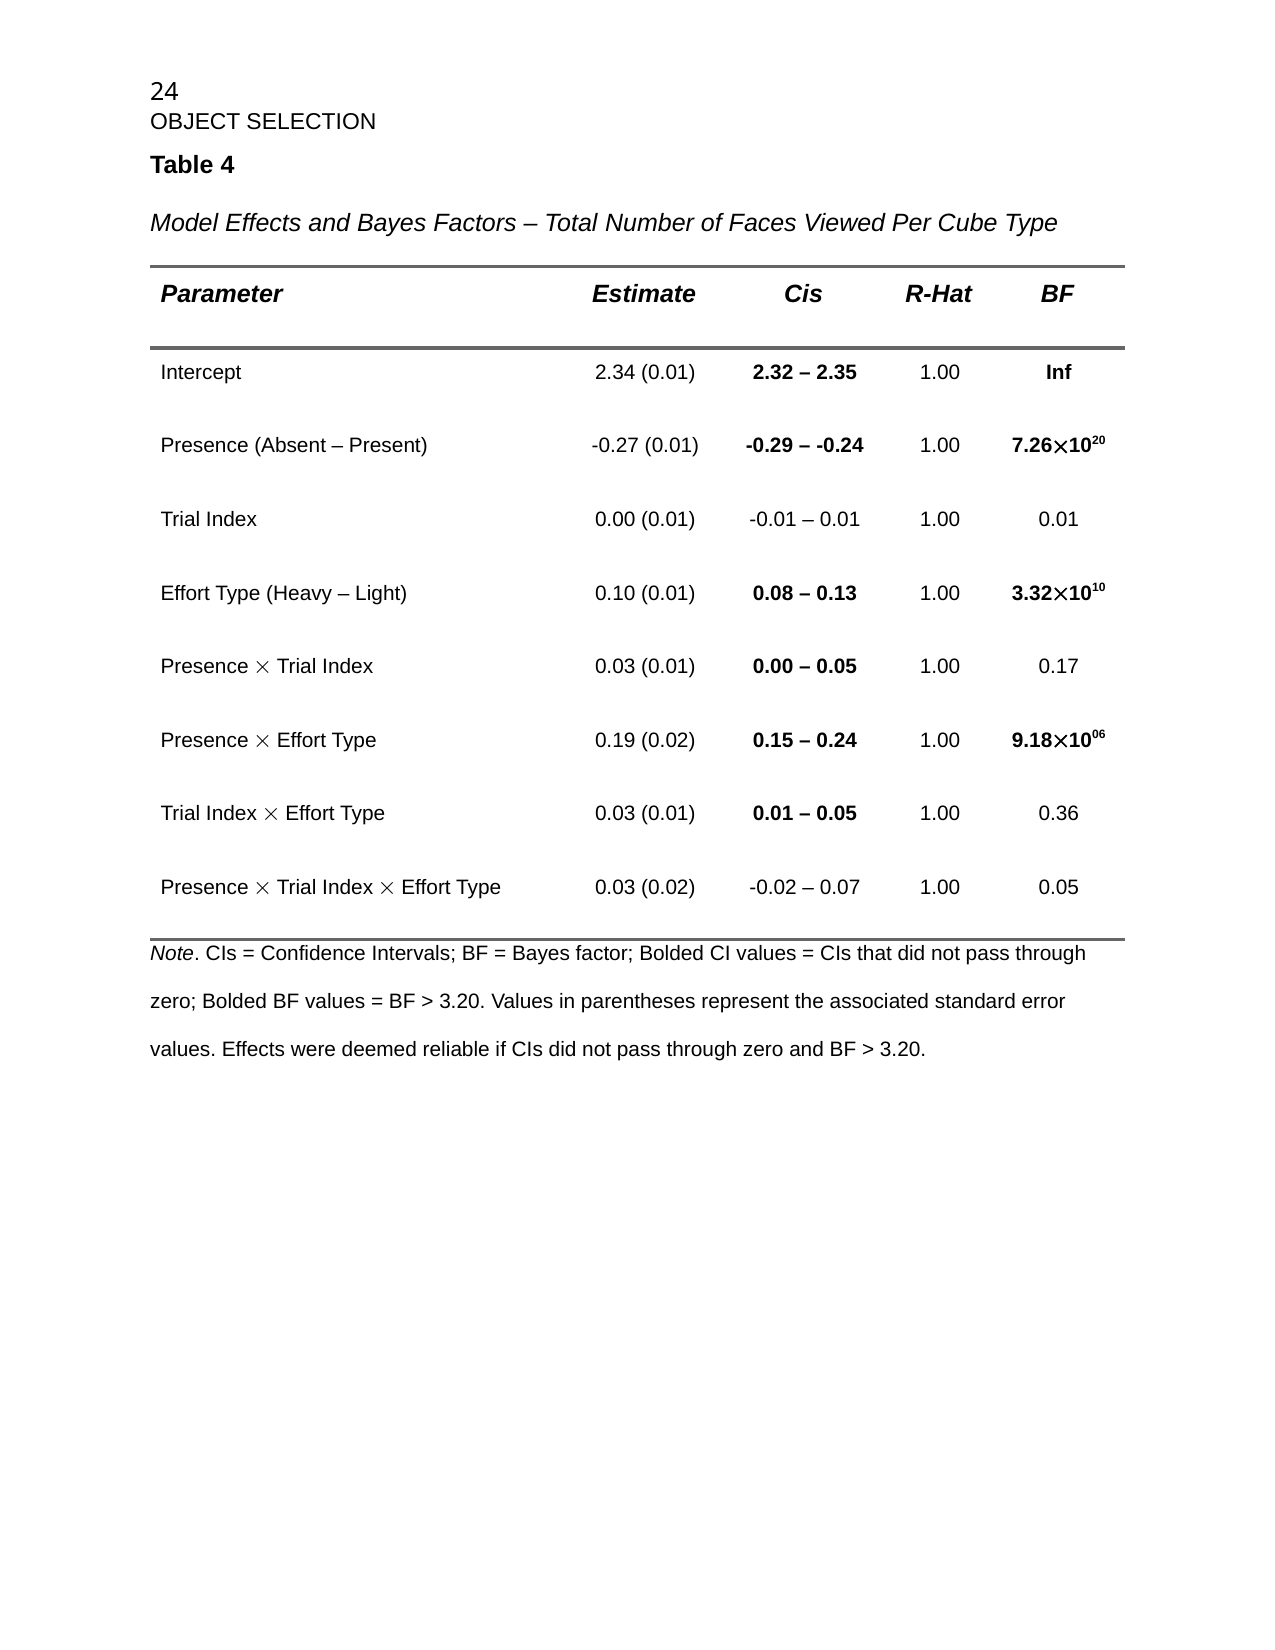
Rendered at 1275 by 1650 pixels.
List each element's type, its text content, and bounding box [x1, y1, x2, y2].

table_cell 2.34 (0.01) [569, 350, 722, 423]
table_cell -0.02 – 0.07 [722, 864, 887, 938]
table_cell 1.00 [888, 717, 992, 791]
table_cell 0.08 – 0.13 [722, 570, 887, 643]
table_cell 1.00 [888, 570, 992, 643]
table_cell 0.03 (0.02) [569, 864, 722, 938]
table_cell 0.19 (0.02) [569, 717, 722, 791]
table_cell Presence Trial Index [150, 644, 568, 717]
table_cell 1.00 [888, 423, 992, 496]
table_cell 7.261020 [992, 423, 1125, 496]
table_cell 0.10 (0.01) [569, 570, 722, 643]
table_cell 0.00 – 0.05 [722, 644, 887, 717]
table_cell 0.01 – 0.05 [722, 791, 887, 864]
table_cell 0.36 [992, 791, 1125, 864]
table_cell Presence Trial Index Effort Type [150, 864, 568, 938]
table_cell 0.17 [992, 644, 1125, 717]
table_cell 9.181006 [992, 717, 1125, 791]
table_header R-Hat [888, 268, 992, 346]
table_cell -0.01 – 0.01 [722, 496, 887, 570]
table_cell -0.27 (0.01) [569, 423, 722, 496]
table_cell 1.00 [888, 350, 992, 423]
table_cell Presence (Absent – Present) [150, 423, 568, 496]
table_cell 2.32 – 2.35 [722, 350, 887, 423]
table_cell 1.00 [888, 496, 992, 570]
table_cell Intercept [150, 350, 568, 423]
table_cell 1.00 [888, 864, 992, 938]
table_cell 0.03 (0.01) [569, 791, 722, 864]
table_cell 3.321010 [992, 570, 1125, 643]
table_header Parameter [150, 268, 568, 346]
table_cell Trial Index Effort Type [150, 791, 568, 864]
text Model Effects and Bayes Factors – Total Number of Faces Viewed Per Cube Type [150, 207, 1125, 236]
table_header Cis [722, 268, 887, 346]
table_cell 1.00 [888, 791, 992, 864]
table_cell 0.00 (0.01) [569, 496, 722, 570]
text Note. CIs = Confidence Intervals; BF = Bayes factor; Bolded CI values = CIs that did not pass through zero; Bolded BF values = BF > 3.20. Values in parentheses represent the associated standard error values. Effects were deemed reliable if CIs did not pass through zero and BF > 3.20. [150, 941, 1125, 1061]
table_header BF [992, 268, 1125, 346]
table_cell Effort Type (Heavy – Light) [150, 570, 568, 643]
table_cell Presence Effort Type [150, 717, 568, 791]
table_cell 0.03 (0.01) [569, 644, 722, 717]
table_cell 1.00 [888, 644, 992, 717]
table_header Estimate [569, 268, 722, 346]
table_cell Inf [992, 350, 1125, 423]
table_cell 0.05 [992, 864, 1125, 938]
text Table 4 [150, 150, 1125, 179]
table_cell 0.01 [992, 496, 1125, 570]
table_cell -0.29 – -0.24 [722, 423, 887, 496]
table_cell 0.15 – 0.24 [722, 717, 887, 791]
table_cell Trial Index [150, 496, 568, 570]
